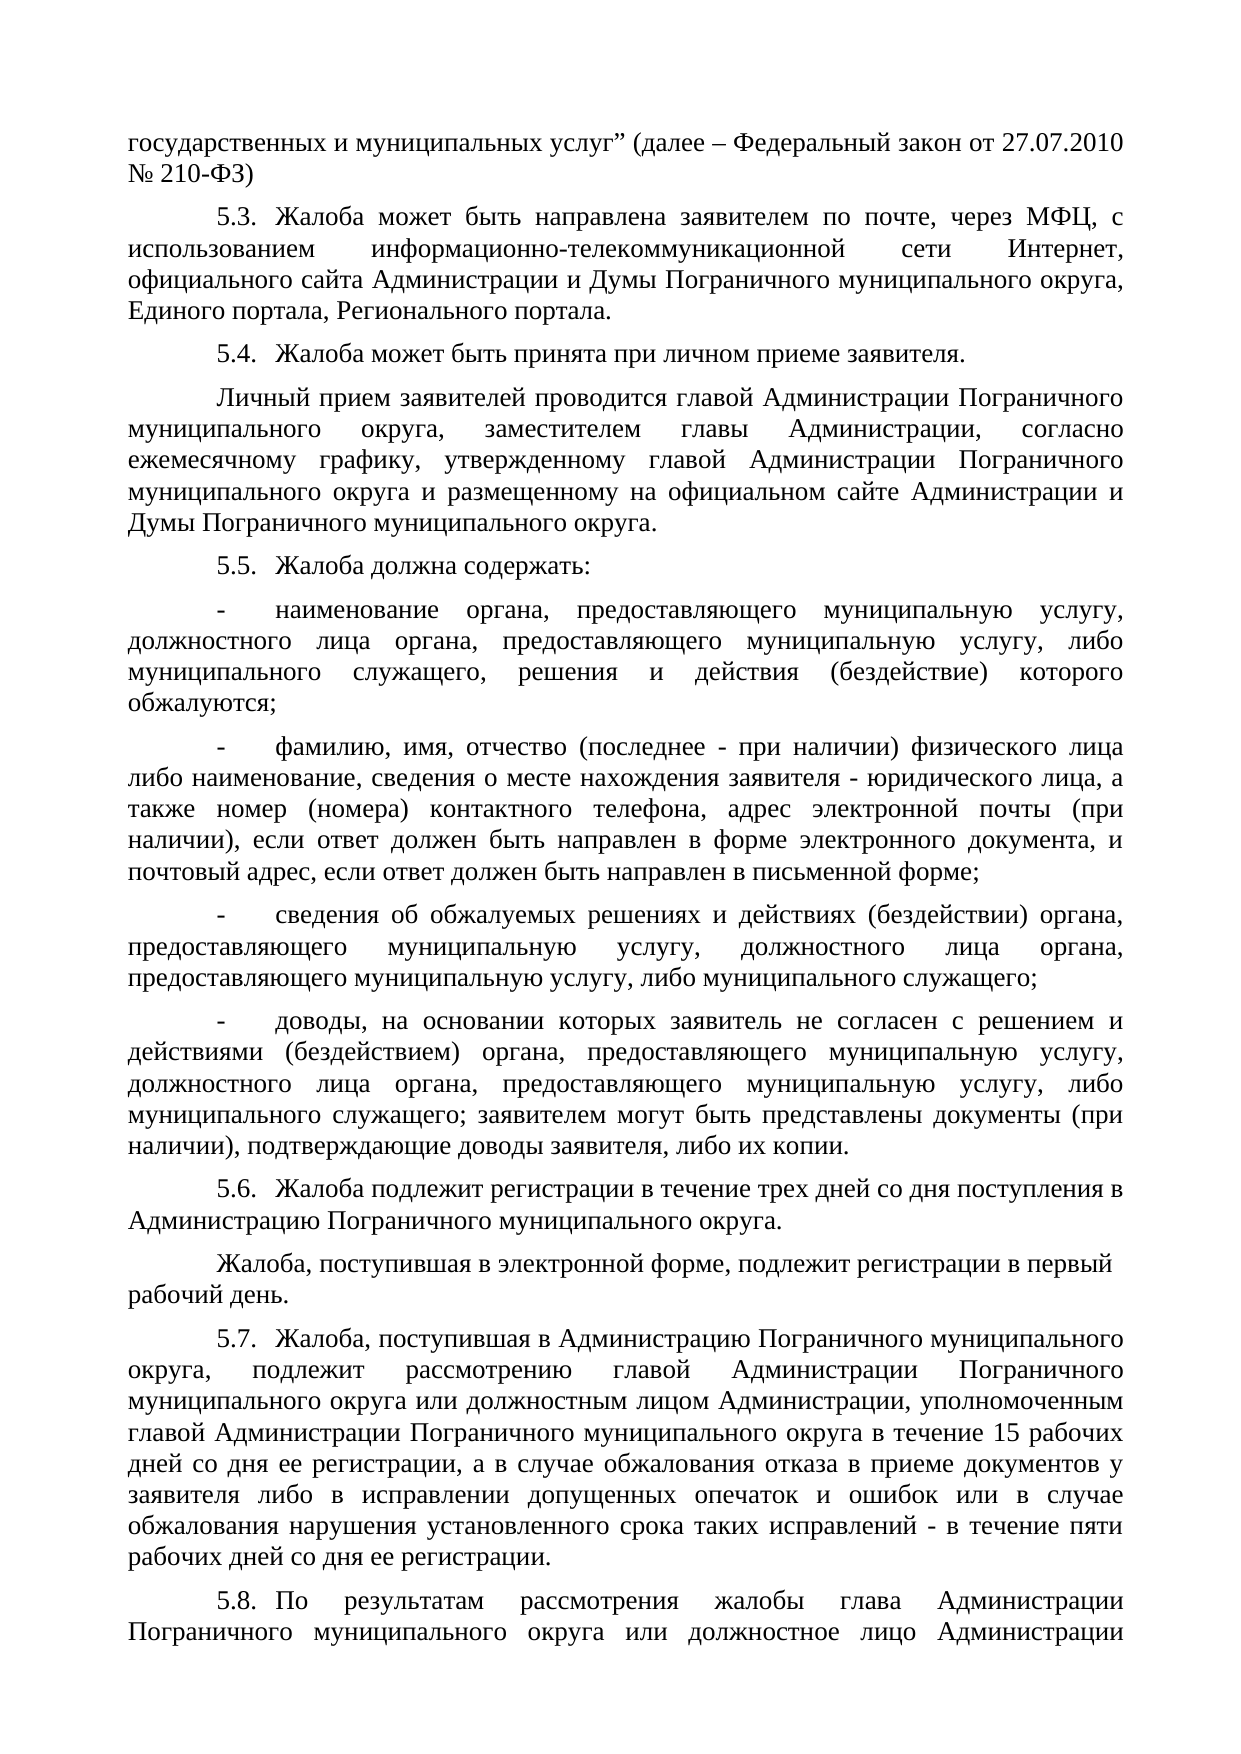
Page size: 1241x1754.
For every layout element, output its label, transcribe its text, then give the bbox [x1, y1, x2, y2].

list Жалоба может быть направлена заявителем по почте, через МФЦ, с использованием информационно-телекоммуникационной сети Интернет, официального сайта Администрации и Думы Пограничного муниципального округа, Единого портала, Регионального портала. [128, 201, 1125, 325]
text Жалоба, поступившая в электронной форме, подлежит регистрации в первый рабочий день. [128, 1247, 1125, 1310]
list наименование органа, предоставляющего муниципальную услугу, должностного лица органа, предоставляющего муниципальную услугу, либо муниципального служащего, решения и действия (бездействие) которого обжалуются; [128, 593, 1125, 718]
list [128, 126, 1125, 188]
list Жалоба может быть принята при личном приеме заявителя. [128, 338, 1125, 369]
text Личный прием заявителей проводится главой Администрации Пограничного муниципального округа, заместителем главы Администрации, согласно ежемесячному графику, утвержденному главой Администрации Пограничного муниципального округа и размещенному на официальном сайте Администрации и Думы Пограничного муниципального округа. [128, 381, 1125, 537]
list Жалоба должна содержать: [128, 549, 1125, 581]
list фамилию, имя, отчество (последнее - при наличии) физического лица либо наименование, сведения о месте нахождения заявителя - юридического лица, а также номер (номера) контактного телефона, адрес электронной почты (при наличии), если ответ должен быть направлен в форме электронного документа, и почтовый адрес, если ответ должен быть направлен в письменной форме; [128, 730, 1125, 886]
list доводы, на основании которых заявитель не согласен с решением и действиями (бездействием) органа, предоставляющего муниципальную услугу, должностного лица органа, предоставляющего муниципальную услугу, либо муниципального служащего; заявителем могут быть представлены документы (при наличии), подтверждающие доводы заявителя, либо их копии. [128, 1004, 1125, 1160]
list Жалоба подлежит регистрации в течение трех дней со дня поступления в Администрацию Пограничного муниципального округа. [128, 1173, 1125, 1235]
list сведения об обжалуемых решениях и действиях (бездействии) органа, предоставляющего муниципальную услугу, должностного лица органа, предоставляющего муниципальную услугу, либо муниципального служащего; [128, 898, 1125, 992]
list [128, 1584, 1125, 1646]
list Жалоба, поступившая в Администрацию Пограничного муниципального округа, подлежит рассмотрению главой Администрации Пограничного муниципального округа или должностным лицом Администрации, уполномоченным главой Администрации Пограничного муниципального округа в течение 15 рабочих дней со дня ее регистрации, а в случае обжалования отказа в приеме документов у заявителя либо в исправлении допущенных опечаток и ошибок или в случае обжалования нарушения установленного срока таких исправлений - в течение пяти рабочих дней со дня ее регистрации. [128, 1322, 1125, 1571]
